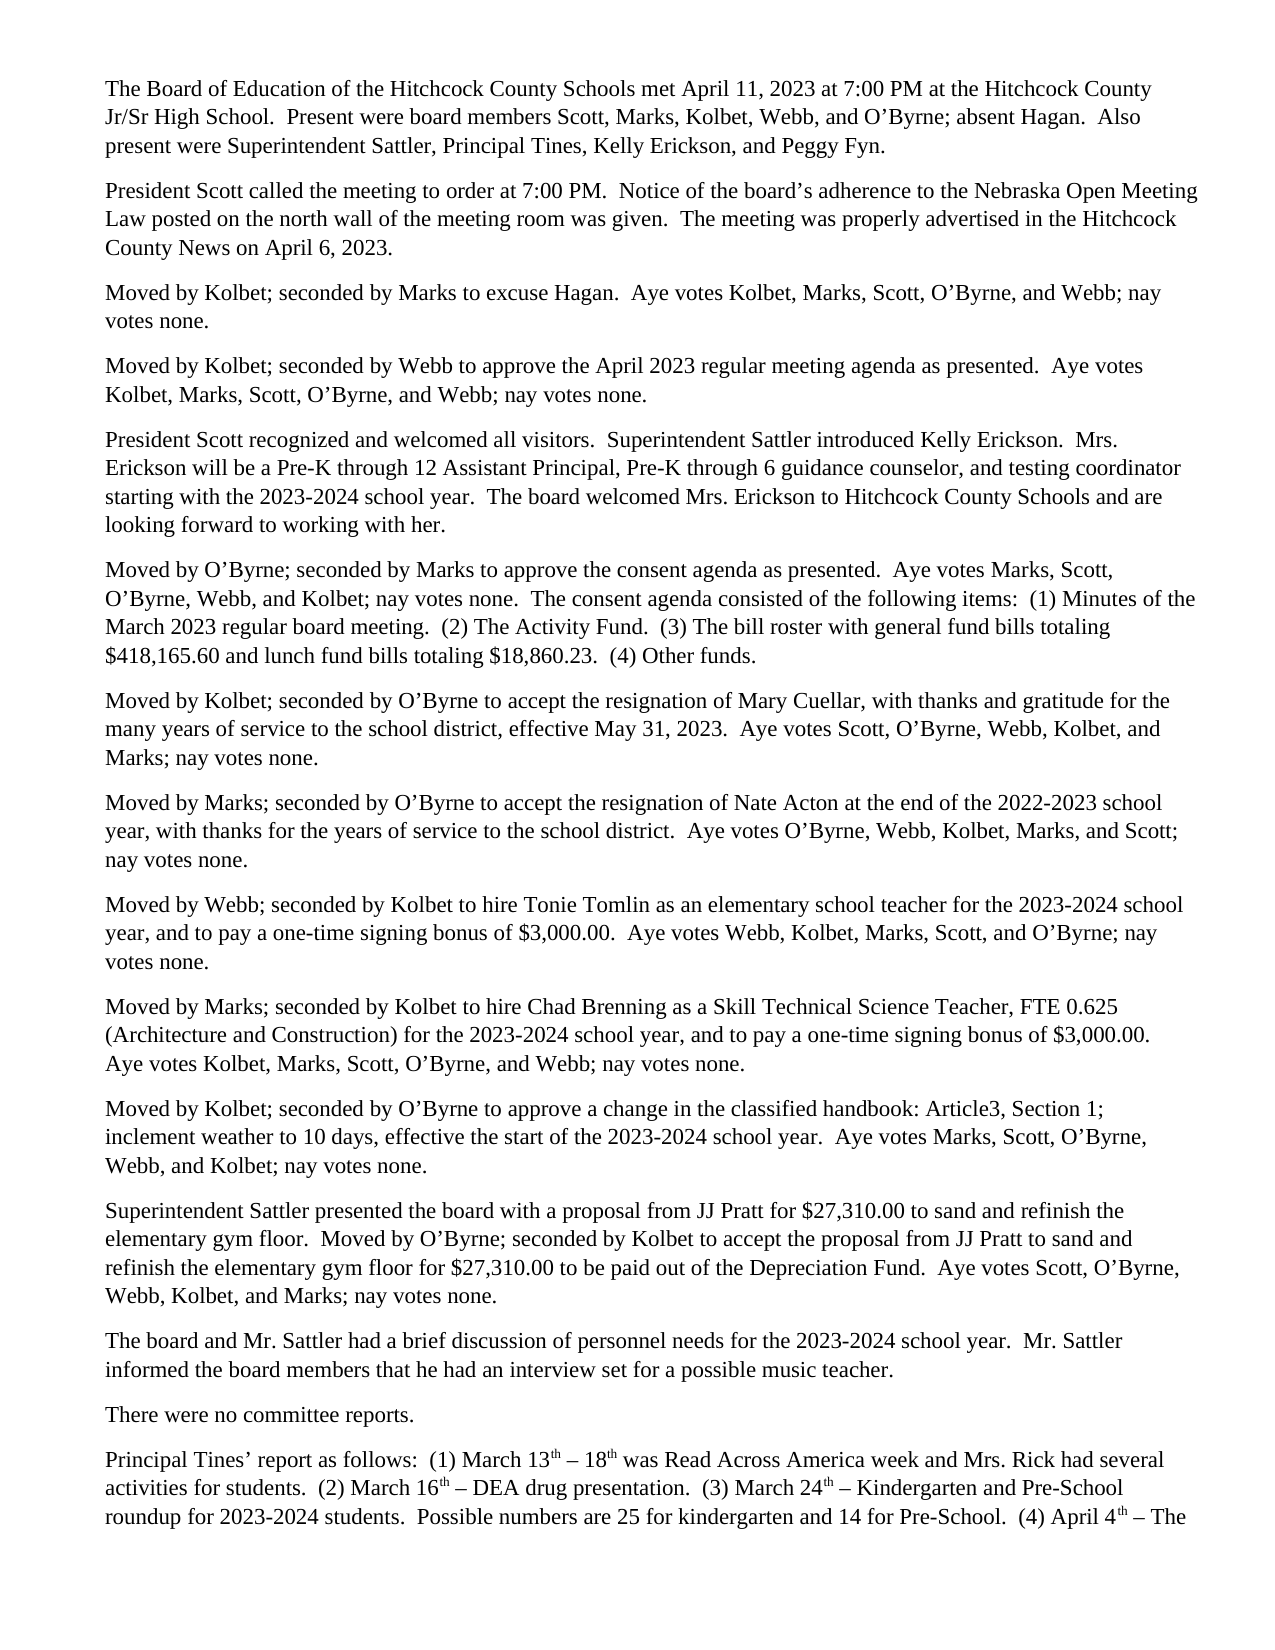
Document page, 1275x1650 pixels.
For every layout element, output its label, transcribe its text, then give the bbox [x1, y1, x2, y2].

text Moved by Marks; seconded by Kolbet to hire Chad Brenning as a Skill Technical Science Teacher, FTE 0.625 (Architecture and Construction) for the 2023-2024 school year, and to pay a one-time signing bonus of $3,000.00. Aye votes Kolbet, Marks, Scott, O’Byrne, and Webb; nay votes none. [105, 993, 1200, 1076]
text The Board of Education of the Hitchcock County Schools met April 11, 2023 at 7:00 PM at the Hitchcock County Jr/Sr High School. Present were board members Scott, Marks, Kolbet, Webb, and O’Byrne; absent Hagan. Also present were Superintendent Sattler, Principal Tines, Kelly Erickson, and Peggy Fyn. [105, 75, 1200, 158]
text The board and Mr. Sattler had a brief discussion of personnel needs for the 2023-2024 school year. Mr. Sattler informed the board members that he had an interview set for a possible music teacher. [105, 1327, 1200, 1382]
text There were no committee reports. [105, 1401, 1200, 1427]
text Moved by O’Byrne; seconded by Marks to approve the consent agenda as presented. Aye votes Marks, Scott, O’Byrne, Webb, and Kolbet; nay votes none. The consent agenda consisted of the following items: (1) Minutes of the March 2023 regular board meeting. (2) The Activity Fund. (3) The bill roster with general fund bills totaling $418,165.60 and lunch fund bills totaling $18,860.23. (4) Other funds. [105, 556, 1200, 668]
text President Scott recognized and welcomed all visitors. Superintendent Sattler introduced Kelly Erickson. Mrs. Erickson will be a Pre-K through 12 Assistant Principal, Pre-K through 6 guidance counselor, and testing coordinator starting with the 2023-2024 school year. The board welcomed Mrs. Erickson to Hitchcock County Schools and are looking forward to working with her. [105, 426, 1200, 538]
text Moved by Kolbet; seconded by O’Byrne to approve a change in the classified handbook: Article3, Section 1; inclement weather to 10 days, effective the start of the 2023-2024 school year. Aye votes Marks, Scott, O’Byrne, Webb, and Kolbet; nay votes none. [105, 1095, 1200, 1178]
text Moved by Marks; seconded by O’Byrne to accept the resignation of Nate Acton at the end of the 2022-2023 school year, with thanks for the years of service to the school district. Aye votes O’Byrne, Webb, Kolbet, Marks, and Scott; nay votes none. [105, 789, 1200, 872]
text Moved by Kolbet; seconded by O’Byrne to accept the resignation of Mary Cuellar, with thanks and gratitude for the many years of service to the school district, effective May 31, 2023. Aye votes Scott, O’Byrne, Webb, Kolbet, and Marks; nay votes none. [105, 687, 1200, 770]
text Moved by Kolbet; seconded by Webb to approve the April 2023 regular meeting agenda as presented. Aye votes Kolbet, Marks, Scott, O’Byrne, and Webb; nay votes none. [105, 352, 1200, 407]
text President Scott called the meeting to order at 7:00 PM. Notice of the board’s adherence to the Nebraska Open Meeting Law posted on the north wall of the meeting room was given. The meeting was properly advertised in the Hitchcock County News on April 6, 2023. [105, 177, 1200, 260]
text Superintendent Sattler presented the board with a proposal from JJ Pratt for $27,310.00 to sand and refinish the elementary gym floor. Moved by O’Byrne; seconded by Kolbet to accept the proposal from JJ Pratt to sand and refinish the elementary gym floor for $27,310.00 to be paid out of the Depreciation Fund. Aye votes Scott, O’Byrne, Webb, Kolbet, and Marks; nay votes none. [105, 1197, 1200, 1308]
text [105, 1446, 1200, 1529]
text Moved by Kolbet; seconded by Marks to excuse Hagan. Aye votes Kolbet, Marks, Scott, O’Byrne, and Webb; nay votes none. [105, 279, 1200, 334]
text Moved by Webb; seconded by Kolbet to hire Tonie Tomlin as an elementary school teacher for the 2023-2024 school year, and to pay a one-time signing bonus of $3,000.00. Aye votes Webb, Kolbet, Marks, Scott, and O’Byrne; nay votes none. [105, 891, 1200, 974]
